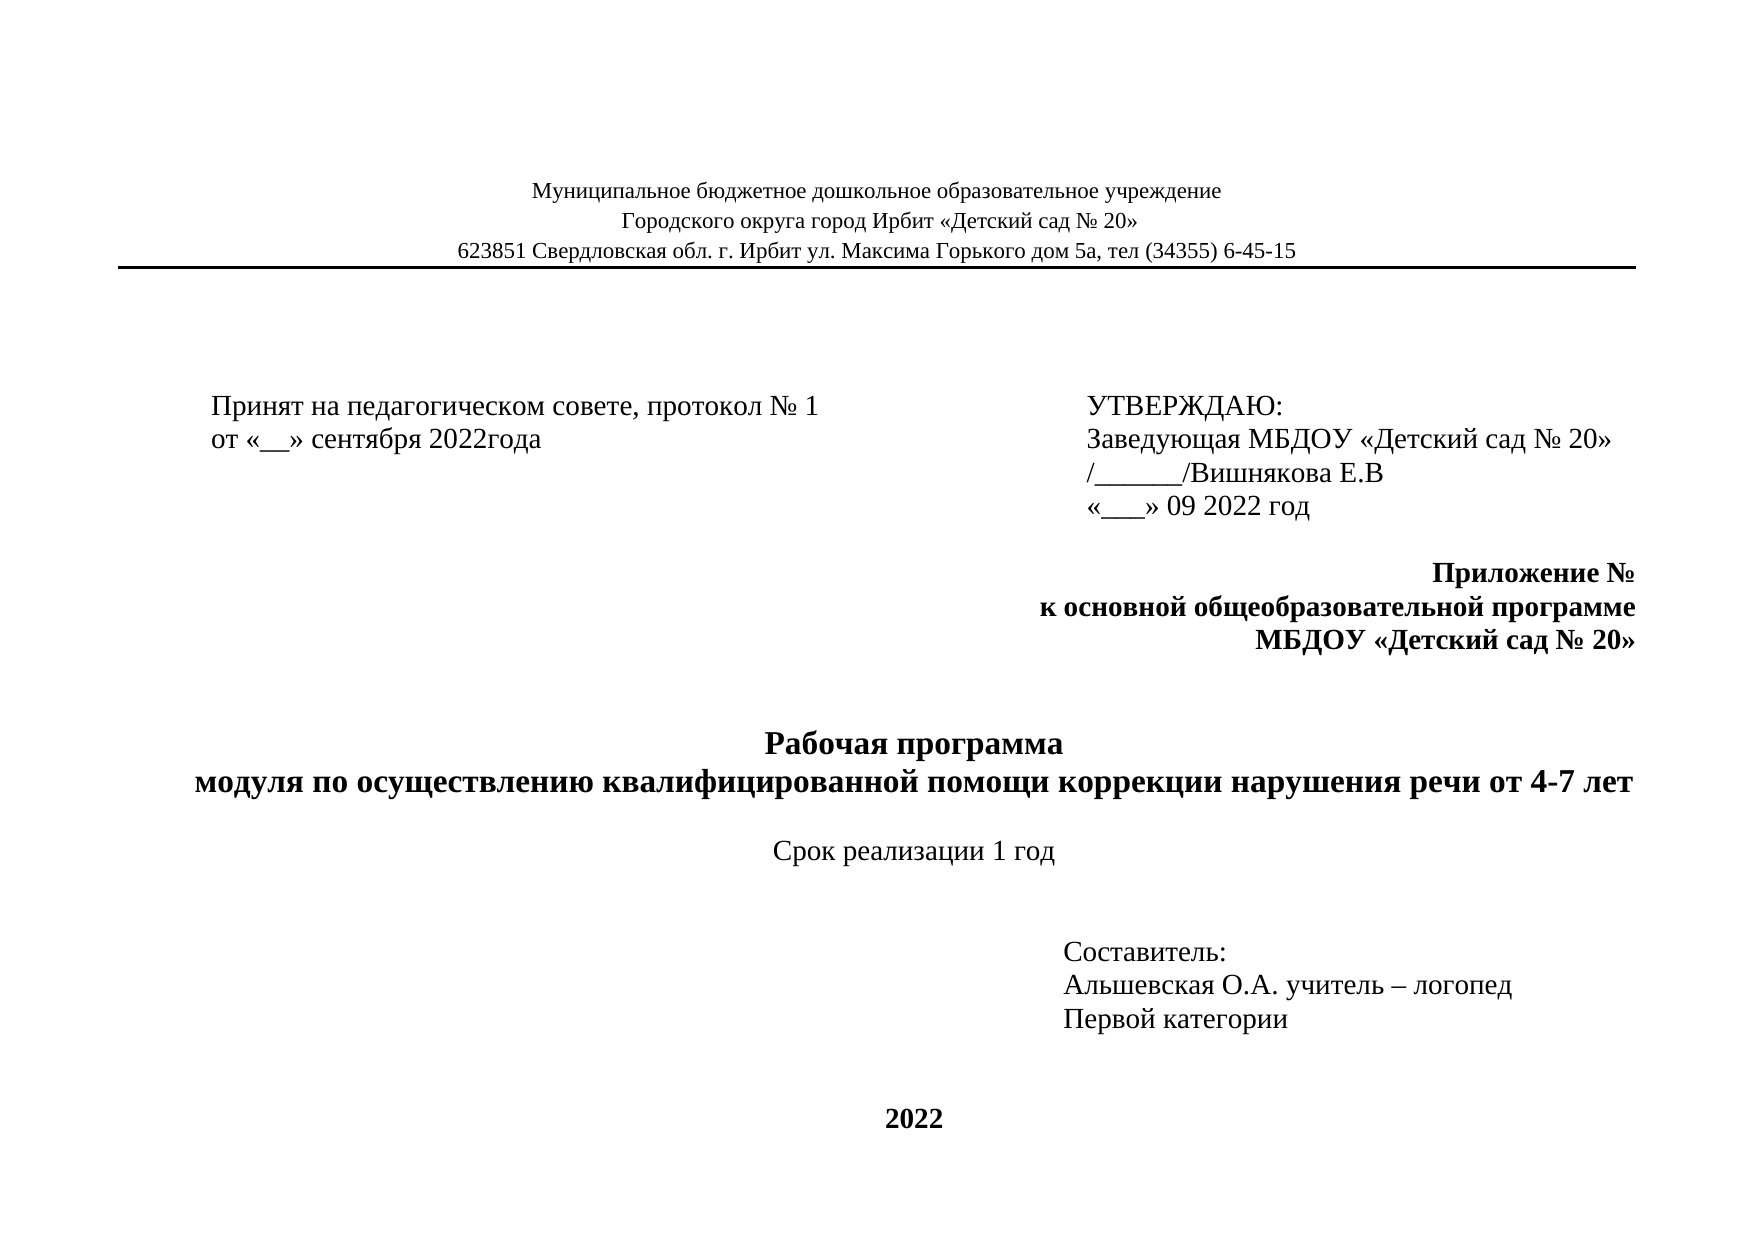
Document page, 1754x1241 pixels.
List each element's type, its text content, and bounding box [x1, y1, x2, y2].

text 623851 Свердловская обл. г. Ирбит ул. Максима Горького дом 5а, тел (34355) 6-45-15 [118, 238, 1636, 266]
text Муниципальное бюджетное дошкольное образовательное учреждение [118, 177, 1636, 203]
text 2022 [118, 1102, 1636, 1135]
text Приложение № [118, 361, 1636, 589]
text к основной общеобразовательной программе [118, 589, 1636, 622]
text модуля по осуществлению квалифицированной помощи коррекции нарушения речи от 4-7 лет [118, 761, 1636, 800]
text Срок реализации 1 год [118, 833, 1636, 867]
text Составитель: [118, 934, 1636, 967]
text Первой категории [118, 1001, 1636, 1034]
text Городского округа город Ирбит «Детский сад № 20» [118, 207, 1636, 234]
text Рабочая программа [118, 723, 1636, 761]
text МБДОУ «Детский сад № 20» [118, 622, 1636, 656]
table_header Принят на педагогическом совете, протокол № 1 от «__» сентября 2022года [126, 388, 850, 555]
table_header УТВЕРЖДАЮ: Заведующая МБДОУ «Детский сад № 20» /______/Вишнякова Е.В «___» 09 2022 год [850, 388, 1628, 555]
text Альшевская О.А. учитель – логопед [118, 967, 1636, 1001]
